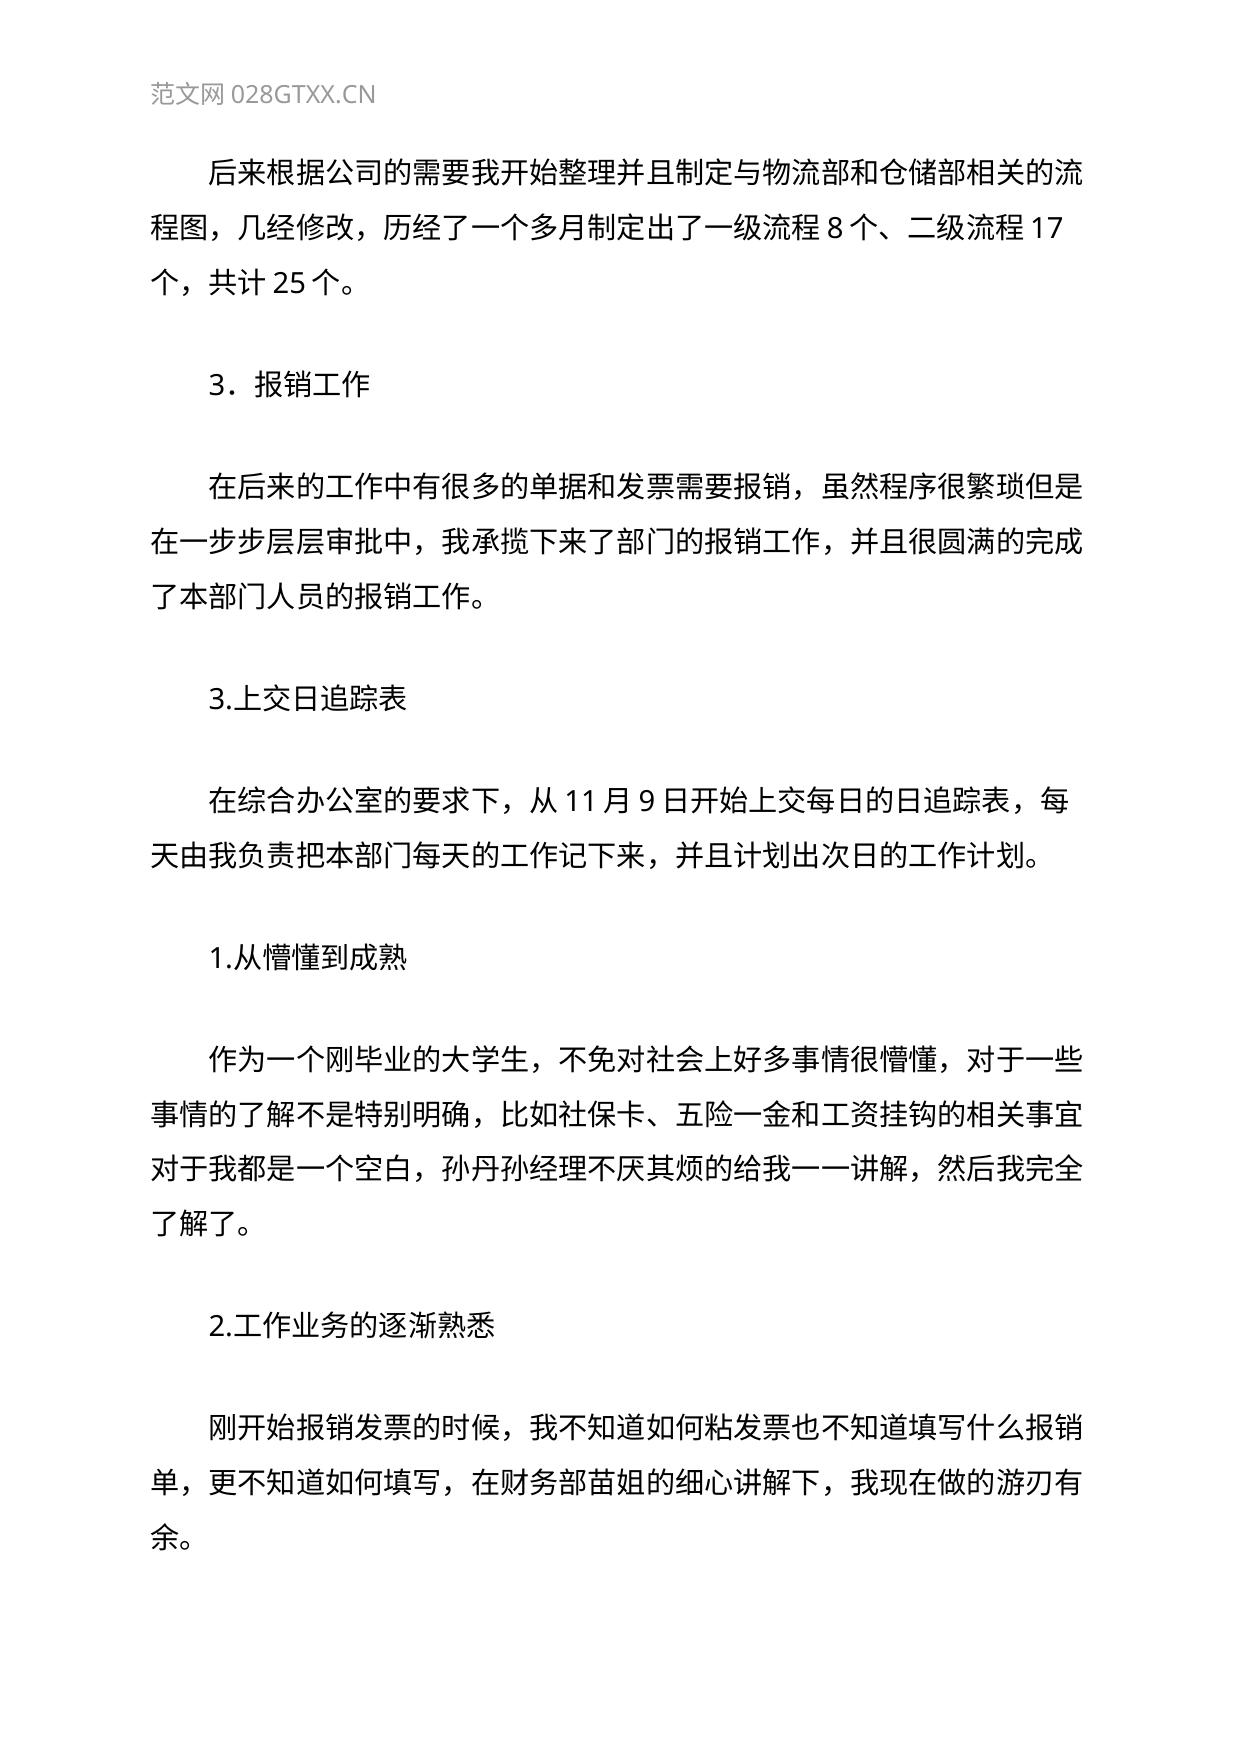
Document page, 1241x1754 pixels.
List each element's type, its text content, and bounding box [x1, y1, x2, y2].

text 在综合办公室的要求下，从11月9日开始上交每日的日追踪表，每天由我负责把本部门每天的工作记下来，并且计划出次日的工作计划。 [150, 777, 1090, 875]
text 1.从懵懂到成熟 [150, 934, 1090, 977]
text 作为一个刚毕业的大学生，不免对社会上好多事情很懵懂，对于一些事情的了解不是特别明确，比如社保卡、五险一金和工资挂钩的相关事宜对于我都是一个空白，孙丹孙经理不厌其烦的给我一一讲解，然后我完全了解了。 [150, 1036, 1090, 1243]
text 在后来的工作中有很多的单据和发票需要报销，虽然程序很繁琐但是在一步步层层审批中，我承揽下来了部门的报销工作，并且很圆满的完成了本部门人员的报销工作。 [150, 464, 1090, 616]
text 3.上交日追踪表 [150, 675, 1090, 718]
text 2.工作业务的逐渐熟悉 [150, 1303, 1090, 1345]
text 刚开始报销发票的时候，我不知道如何粘发票也不知道填写什么报销单，更不知道如何填写，在财务部苗姐的细心讲解下，我现在做的游刃有余。 [150, 1404, 1090, 1557]
text 3．报销工作 [150, 362, 1090, 404]
text 后来根据公司的需要我开始整理并且制定与物流部和仓储部相关的流程图，几经修改，历经了一个多月制定出了一级流程8个、二级流程17个，共计25个。 [150, 150, 1090, 302]
